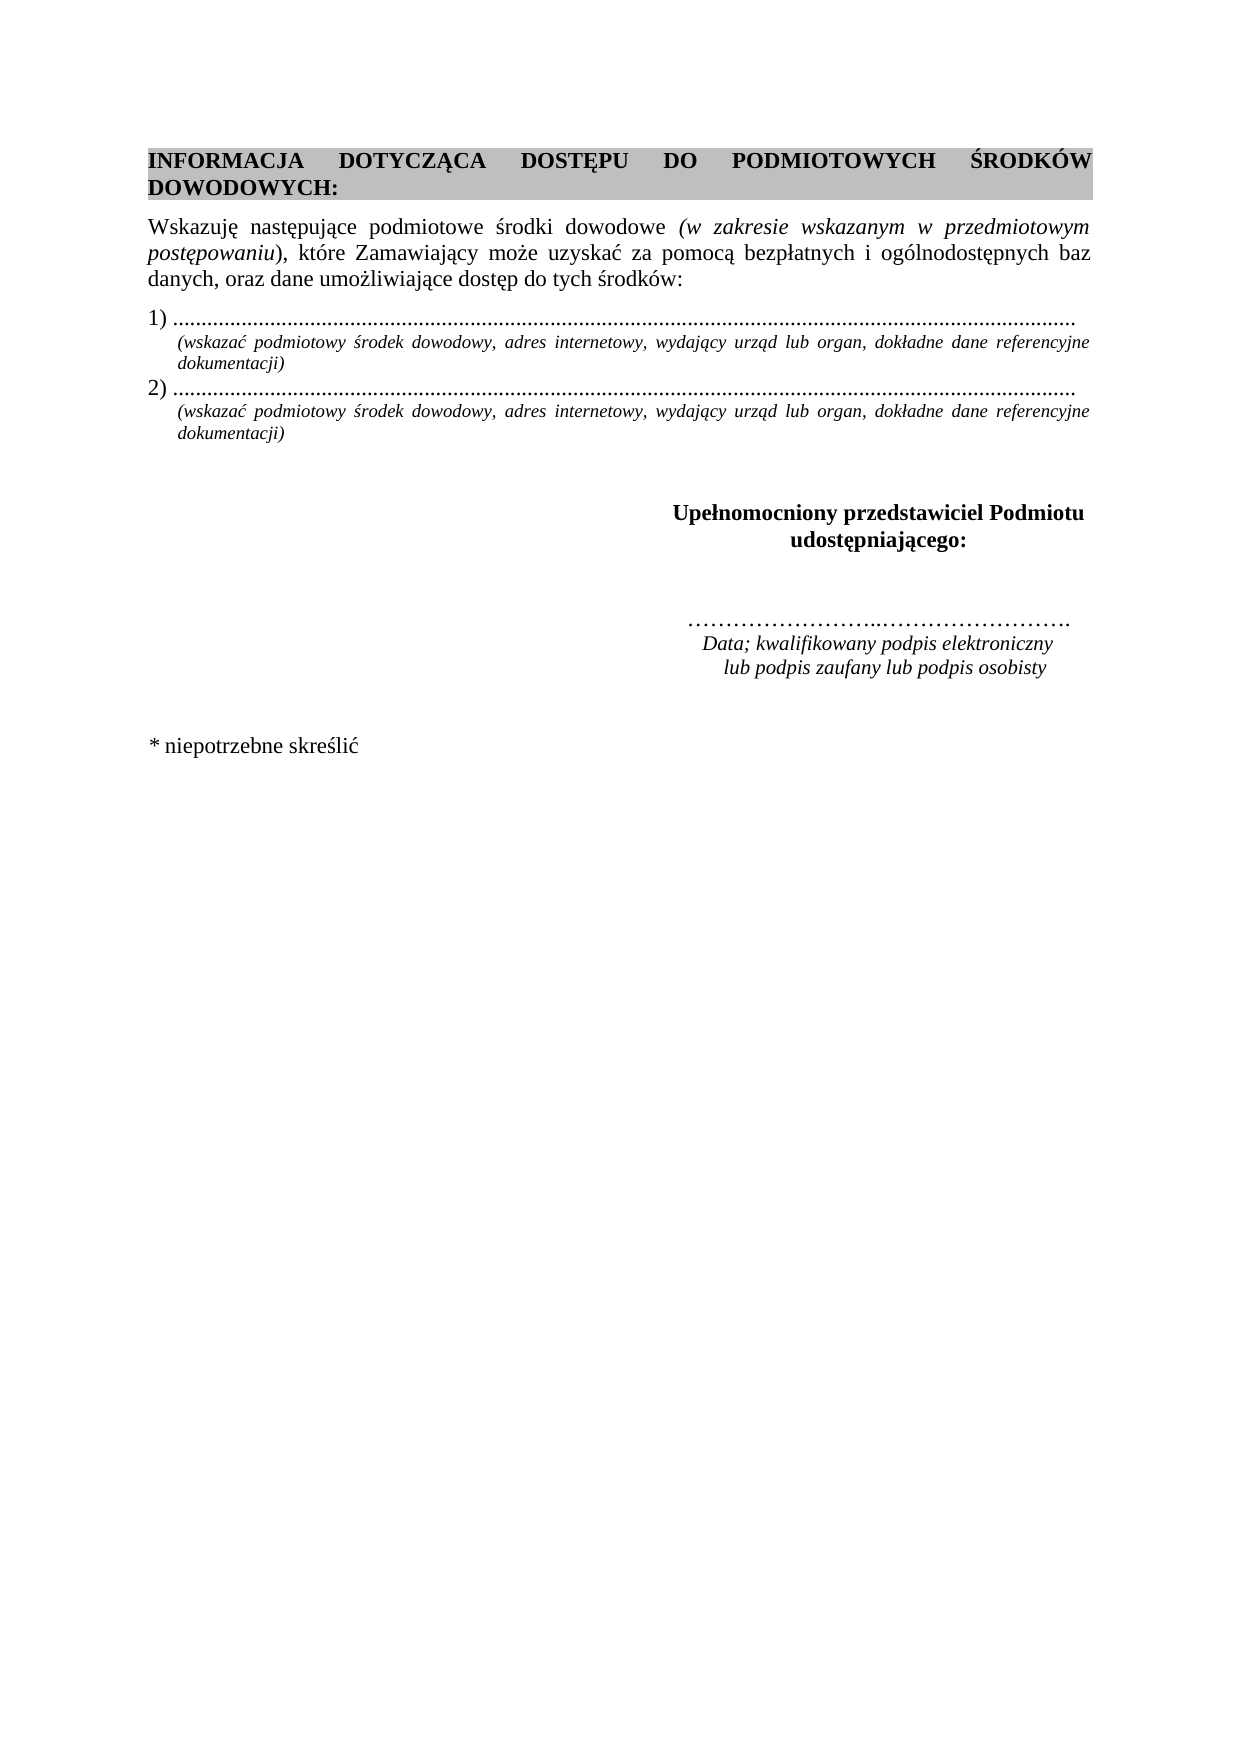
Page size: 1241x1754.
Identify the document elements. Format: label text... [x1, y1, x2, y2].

text 2) .............................................................................................................................................................. [148, 374, 1093, 400]
text (wskazać podmiotowy środek dowodowy, adres internetowy, wydający urząd lub organ, dokładne dane referencyjne dokumentacji) [177, 331, 1093, 374]
text * niepotrzebne skreślić [148, 732, 1093, 758]
text ……………………..……………………. [664, 605, 1093, 631]
text Wskazuję następujące podmiotowe środki dowodowe (w zakresie wskazanym w przedmiotowym postępowaniu), które Zamawiający może uzyskać za pomocą bezpłatnych i ogólnodostępnych baz danych, oraz dane umożliwiające dostęp do tych środków: [148, 213, 1093, 292]
text lub podpis zaufany lub podpis osobisty [679, 655, 1093, 679]
text INFORMACJA DOTYCZĄCA DOSTĘPU DO PODMIOTOWYCH ŚRODKÓW DOWODOWYCH: [148, 148, 1093, 200]
text 1) .............................................................................................................................................................. [148, 304, 1093, 331]
text (wskazać podmiotowy środek dowodowy, adres internetowy, wydający urząd lub organ, dokładne dane referencyjne dokumentacji) [177, 400, 1093, 443]
text Upełnomocniony przedstawiciel Podmiotu udostępniającego: [664, 499, 1093, 552]
text Data; kwalifikowany podpis elektroniczny [664, 631, 1093, 655]
